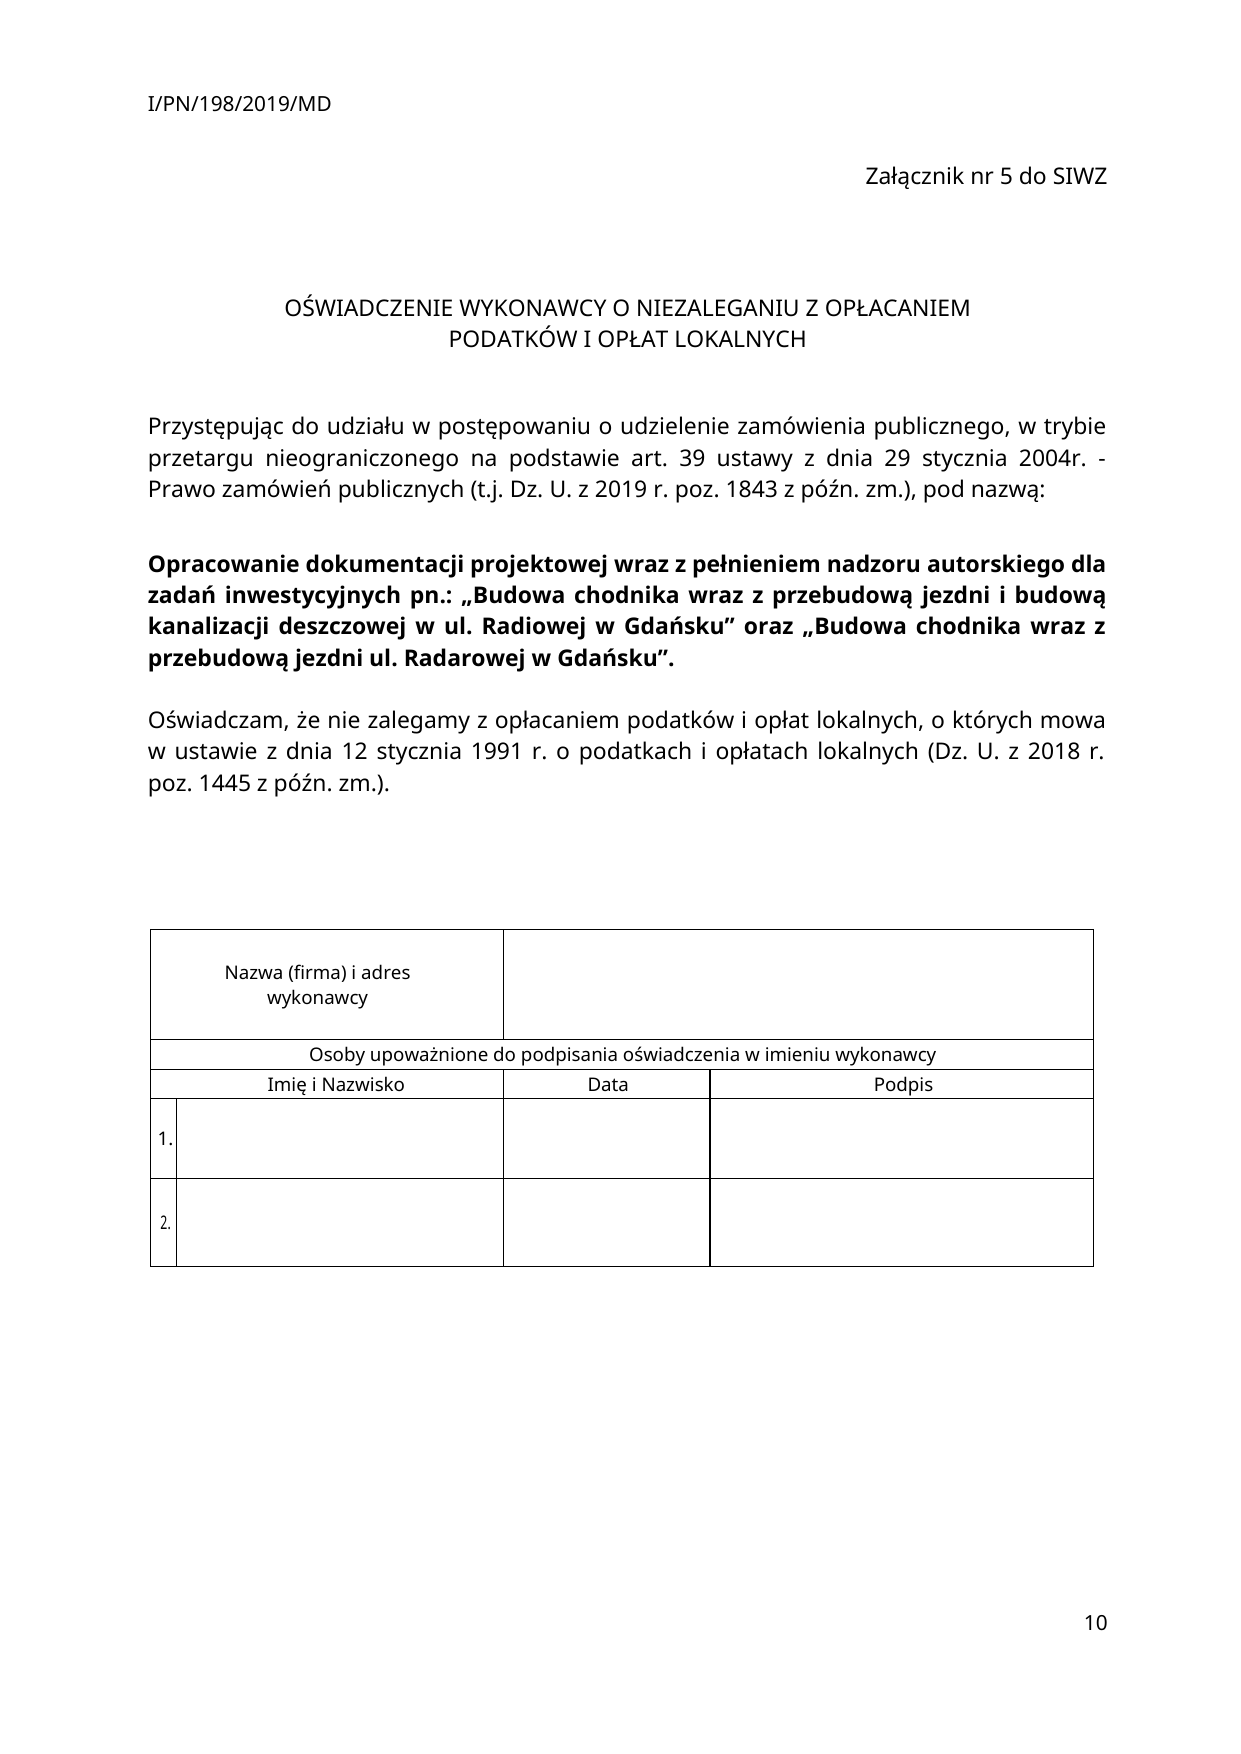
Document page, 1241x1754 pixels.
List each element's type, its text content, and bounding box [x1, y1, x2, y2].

table_cell [711, 1099, 1093, 1178]
table_cell Osoby upoważnione do podpisania oświadczenia w imieniu wykonawcy [151, 1040, 1093, 1069]
text OŚWIADCZENIE WYKONAWCY O NIEZALEGANIU Z OPŁACANIEM PODATKÓW I OPŁAT LOKALNYCH [148, 291, 1107, 354]
table_cell 1. [151, 1099, 176, 1178]
table_cell [504, 1099, 709, 1178]
table_cell [177, 1179, 503, 1266]
table_header [504, 930, 1093, 1039]
table_header Nazwa (firma) i adres wykonawcy [151, 930, 503, 1039]
table_cell [711, 1179, 1093, 1266]
table_cell Imię i Nazwisko [151, 1070, 503, 1098]
table_cell [504, 1179, 709, 1266]
text Załącznik nr 5 do SIWZ [148, 160, 1107, 191]
text Przystępując do udziału w postępowaniu o udzielenie zamówienia publicznego, w trybie przetargu nieograniczonego na podstawie art. 39 ustawy z dnia 29 stycznia 2004r. - Prawo zamówień publicznych (t.j. Dz. U. z 2019 r. poz. 1843 z późn. zm.), pod nazwą: [148, 410, 1107, 504]
table_cell 2. [151, 1179, 176, 1266]
text Opracowanie dokumentacji projektowej wraz z pełnieniem nadzoru autorskiego dla zadań inwestycyjnych pn.: „Budowa chodnika wraz z przebudową jezdni i budową kanalizacji deszczowej w ul. Radiowej w Gdańsku” oraz „Budowa chodnika wraz z przebudową jezdni ul. Radarowej w Gdańsku”. [148, 548, 1107, 673]
table_cell [177, 1099, 503, 1178]
text Oświadczam, że nie zalegamy z opłacaniem podatków i opłat lokalnych, o których mowa w ustawie z dnia 12 stycznia 1991 r. o podatkach i opłatach lokalnych (Dz. U. z 2018 r. poz. 1445 z późn. zm.). [148, 704, 1107, 798]
table_cell Data [504, 1070, 709, 1098]
table_cell Podpis [711, 1070, 1093, 1098]
